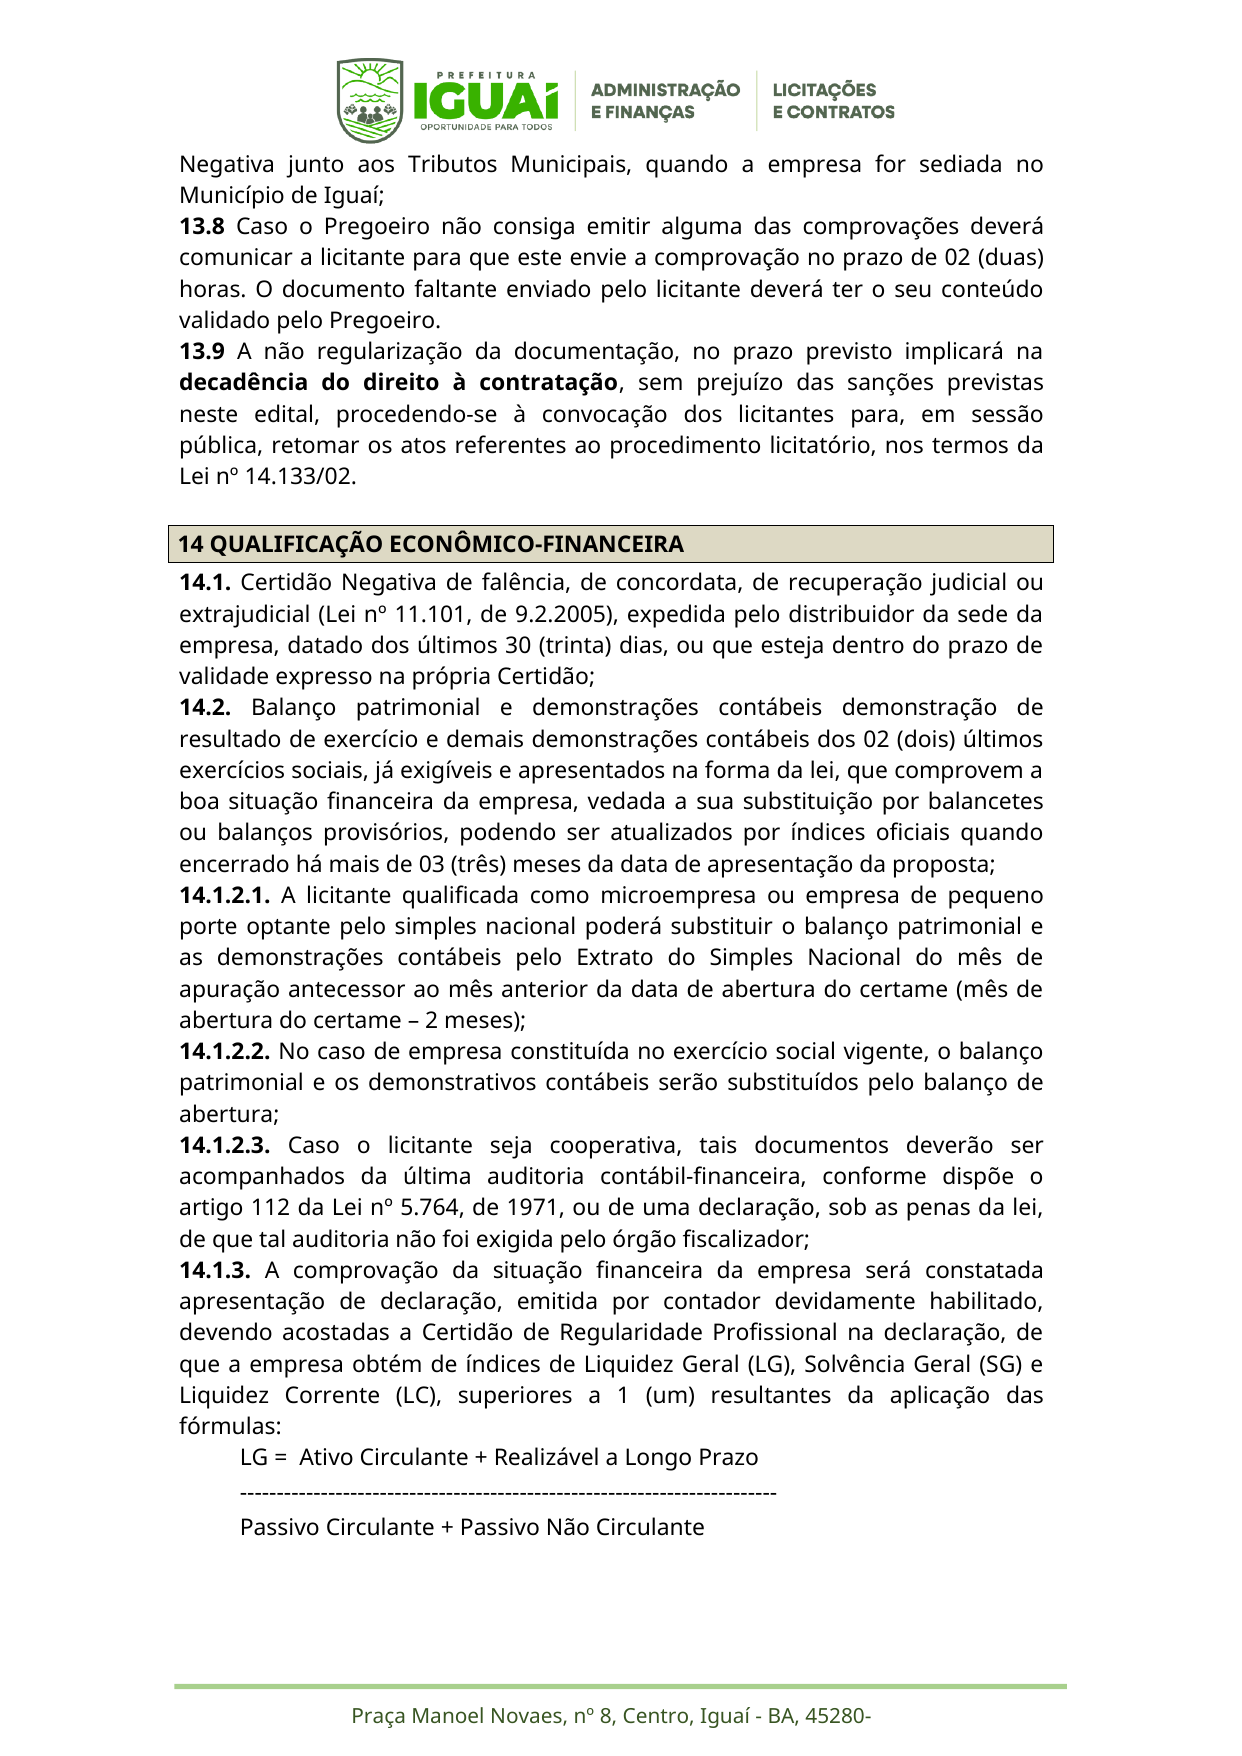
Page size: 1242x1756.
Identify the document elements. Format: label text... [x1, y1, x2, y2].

text Passivo Circulante + Passivo Não Circulante [239, 1511, 1045, 1542]
text 14.1.3. A comprovação da situação financeira da empresa será constatada apresentação de declaração, emitida por contador devidamente habilitado, devendo acostadas a Certidão de Regularidade Profissional na declaração, de que a empresa obtém de índices de Liquidez Geral (LG), Solvência Geral (SG) e Liquidez Corrente (LC), superiores a 1 (um) resultantes da aplicação das fórmulas: [179, 1254, 1045, 1441]
subtitle 14 QUALIFICAÇÃO ECONÔMICO-FINANCEIRA [169, 526, 1053, 562]
text ------------------------------------------------------------------------- [239, 1476, 1045, 1507]
text 14.1.2.1. A licitante qualificada como microempresa ou empresa de pequeno porte optante pelo simples nacional poderá substituir o balanço patrimonial e as demonstrações contábeis pelo Extrato do Simples Nacional do mês de apuração antecessor ao mês anterior da data de abertura do certame (mês de abertura do certame – 2 meses); [179, 879, 1045, 1035]
text LG = Ativo Circulante + Realizável a Longo Prazo [239, 1441, 1045, 1472]
text 13.9 A não regularização da documentação, no prazo previsto implicará na decadência do direito à contratação, sem prejuízo das sanções previstas neste edital, procedendo-se à convocação dos licitantes para, em sessão pública, retomar os atos referentes ao procedimento licitatório, nos termos da Lei nº 14.133/02. [179, 335, 1045, 491]
text 13.8 Caso o Pregoeiro não consiga emitir alguma das comprovações deverá comunicar a licitante para que este envie a comprovação no prazo de 02 (duas) horas. O documento faltante enviado pelo licitante deverá ter o seu conteúdo validado pelo Pregoeiro. [179, 210, 1045, 335]
text 14.2. Balanço patrimonial e demonstrações contábeis demonstração de resultado de exercício e demais demonstrações contábeis dos 02 (dois) últimos exercícios sociais, já exigíveis e apresentados na forma da lei, que comprovem a boa situação financeira da empresa, vedada a sua substituição por balancetes ou balanços provisórios, podendo ser atualizados por índices oficiais quando encerrado há mais de 03 (três) meses da data de apresentação da proposta; [179, 691, 1045, 879]
text 14.1.2.3. Caso o licitante seja cooperativa, tais documentos deverão ser acompanhados da última auditoria contábil-financeira, conforme dispõe o artigo 112 da Lei nº 5.764, de 1971, ou de uma declaração, sob as penas da lei, de que tal auditoria não foi exigida pelo órgão fiscalizador; [179, 1129, 1045, 1254]
text 14.1.2.2. No caso de empresa constituída no exercício social vigente, o balanço patrimonial e os demonstrativos contábeis serão substituídos pelo balanço de abertura; [179, 1035, 1045, 1129]
text 14.1. Certidão Negativa de falência, de concordata, de recuperação judicial ou extrajudicial (Lei nº 11.101, de 9.2.2005), expedida pelo distribuidor da sede da empresa, datado dos últimos 30 (trinta) dias, ou que esteja dentro do prazo de validade expresso na própria Certidão; [179, 566, 1045, 691]
picture [336, 58, 895, 144]
